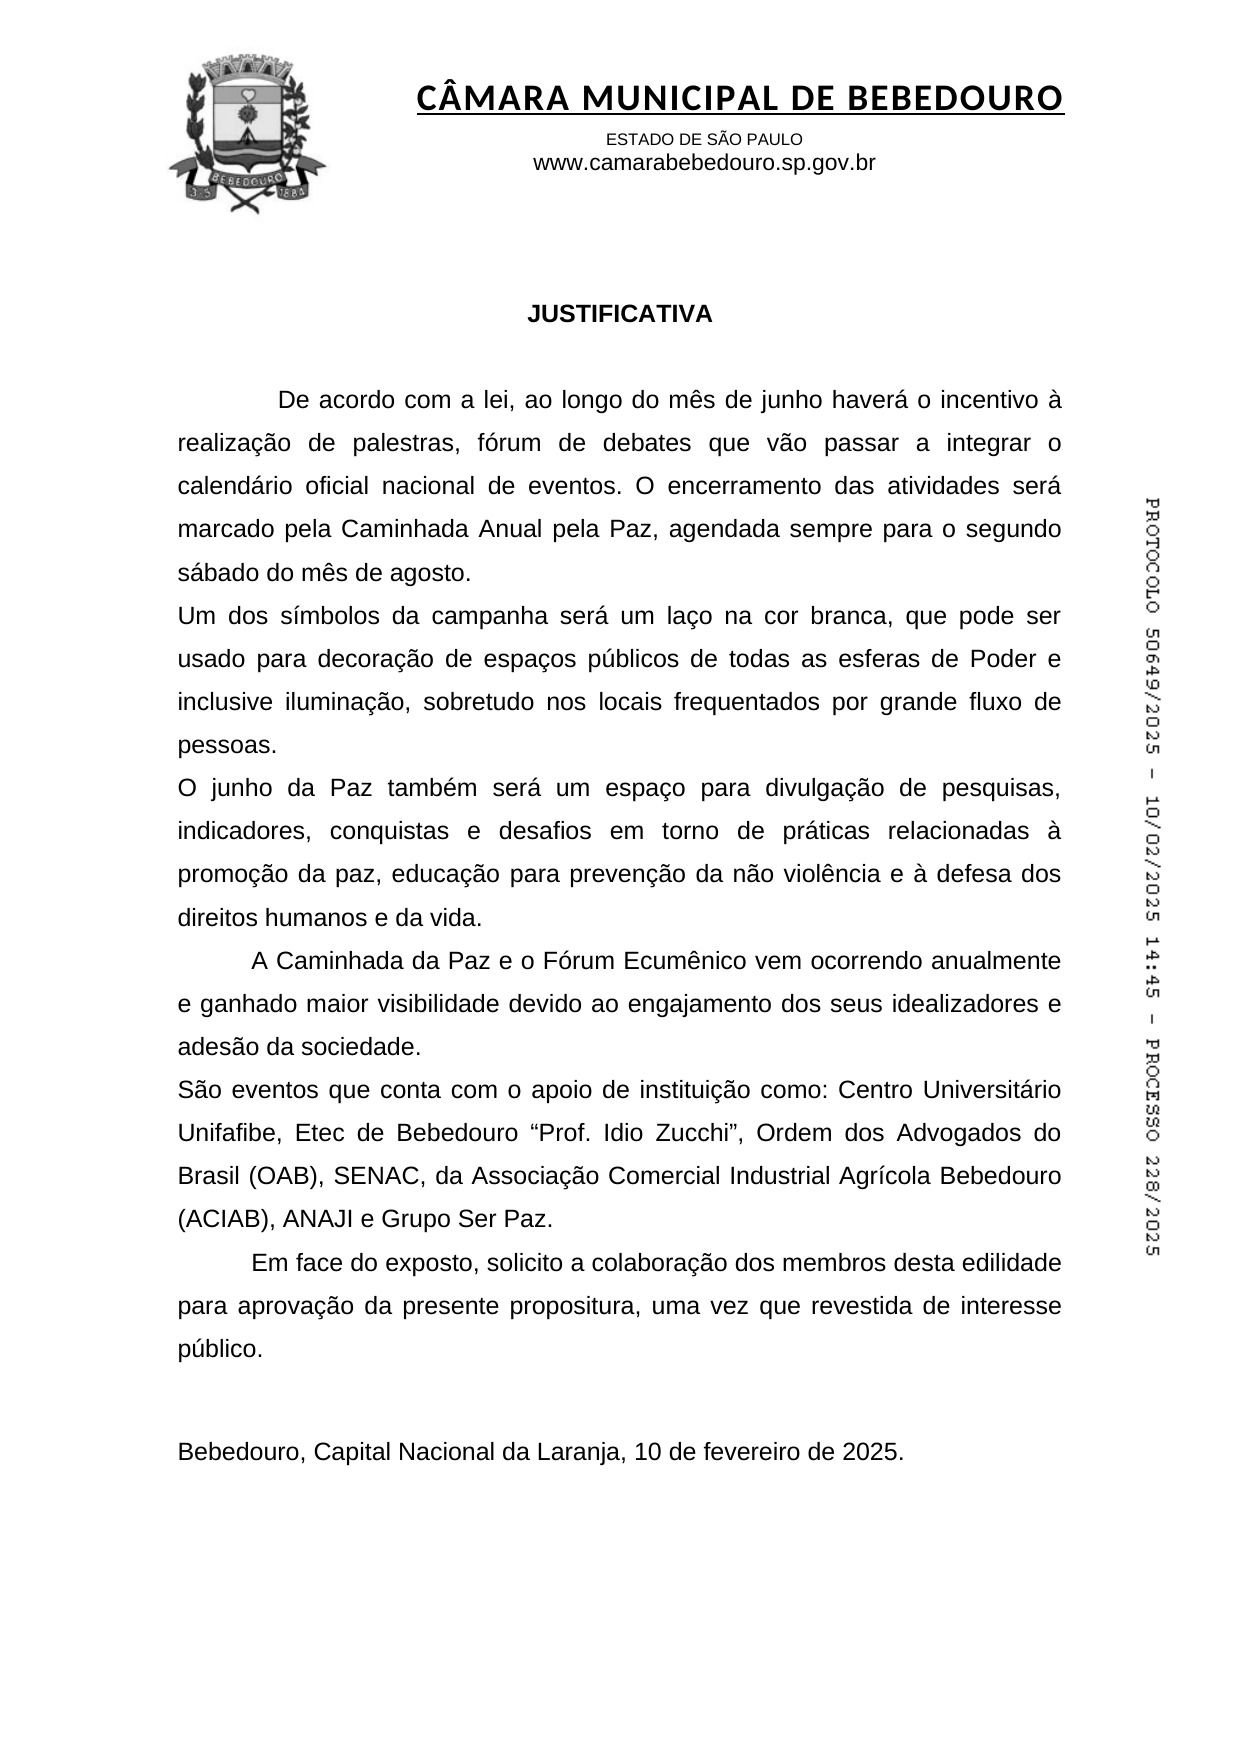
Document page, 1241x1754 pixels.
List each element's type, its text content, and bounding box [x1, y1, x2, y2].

text JUSTIFICATIVA [177, 299, 1063, 327]
text Bebedouro, Capital Nacional da Laranja, 10 de fevereiro de 2025. [177, 1437, 1063, 1465]
text De acordo com a lei, ao longo do mês de junho haverá o incentivo à realização de palestras, fórum de debates que vão passar a integrar o calendário oficial nacional de eventos. O encerramento das atividades será marcado pela Caminhada Anual pela Paz, agendada sempre para o segundo sábado do mês de agosto. [177, 385, 1063, 586]
picture [1120, 494, 1183, 1260]
picture [157, 47, 330, 222]
text Um dos símbolos da campanha será um laço na cor branca, que pode ser usado para decoração de espaços públicos de todas as esferas de Poder e inclusive iluminação, sobretudo nos locais frequentados por grande fluxo de pessoas. [177, 601, 1063, 759]
text Em face do exposto, solicito a colaboração dos membros desta edilidade para aprovação da presente propositura, uma vez que revestida de interesse público. [177, 1247, 1063, 1362]
text O junho da Paz também será um espaço para divulgação de pesquisas, indicadores, conquistas e desafios em torno de práticas relacionadas à promoção da paz, educação para prevenção da não violência e à defesa dos direitos humanos e da vida. [177, 773, 1063, 931]
text A Caminhada da Paz e o Fórum Ecumênico vem ocorrendo anualmente e ganhado maior visibilidade devido ao engajamento dos seus idealizadores e adesão da sociedade. [177, 946, 1063, 1061]
text São eventos que conta com o apoio de instituição como: Centro Universitário Unifafibe, Etec de Bebedouro “Prof. Idio Zucchi”, Ordem dos Advogados do Brasil (OAB), SENAC, da Associação Comercial Industrial Agrícola Bebedouro (ACIAB), ANAJI e Grupo Ser Paz. [177, 1075, 1063, 1233]
